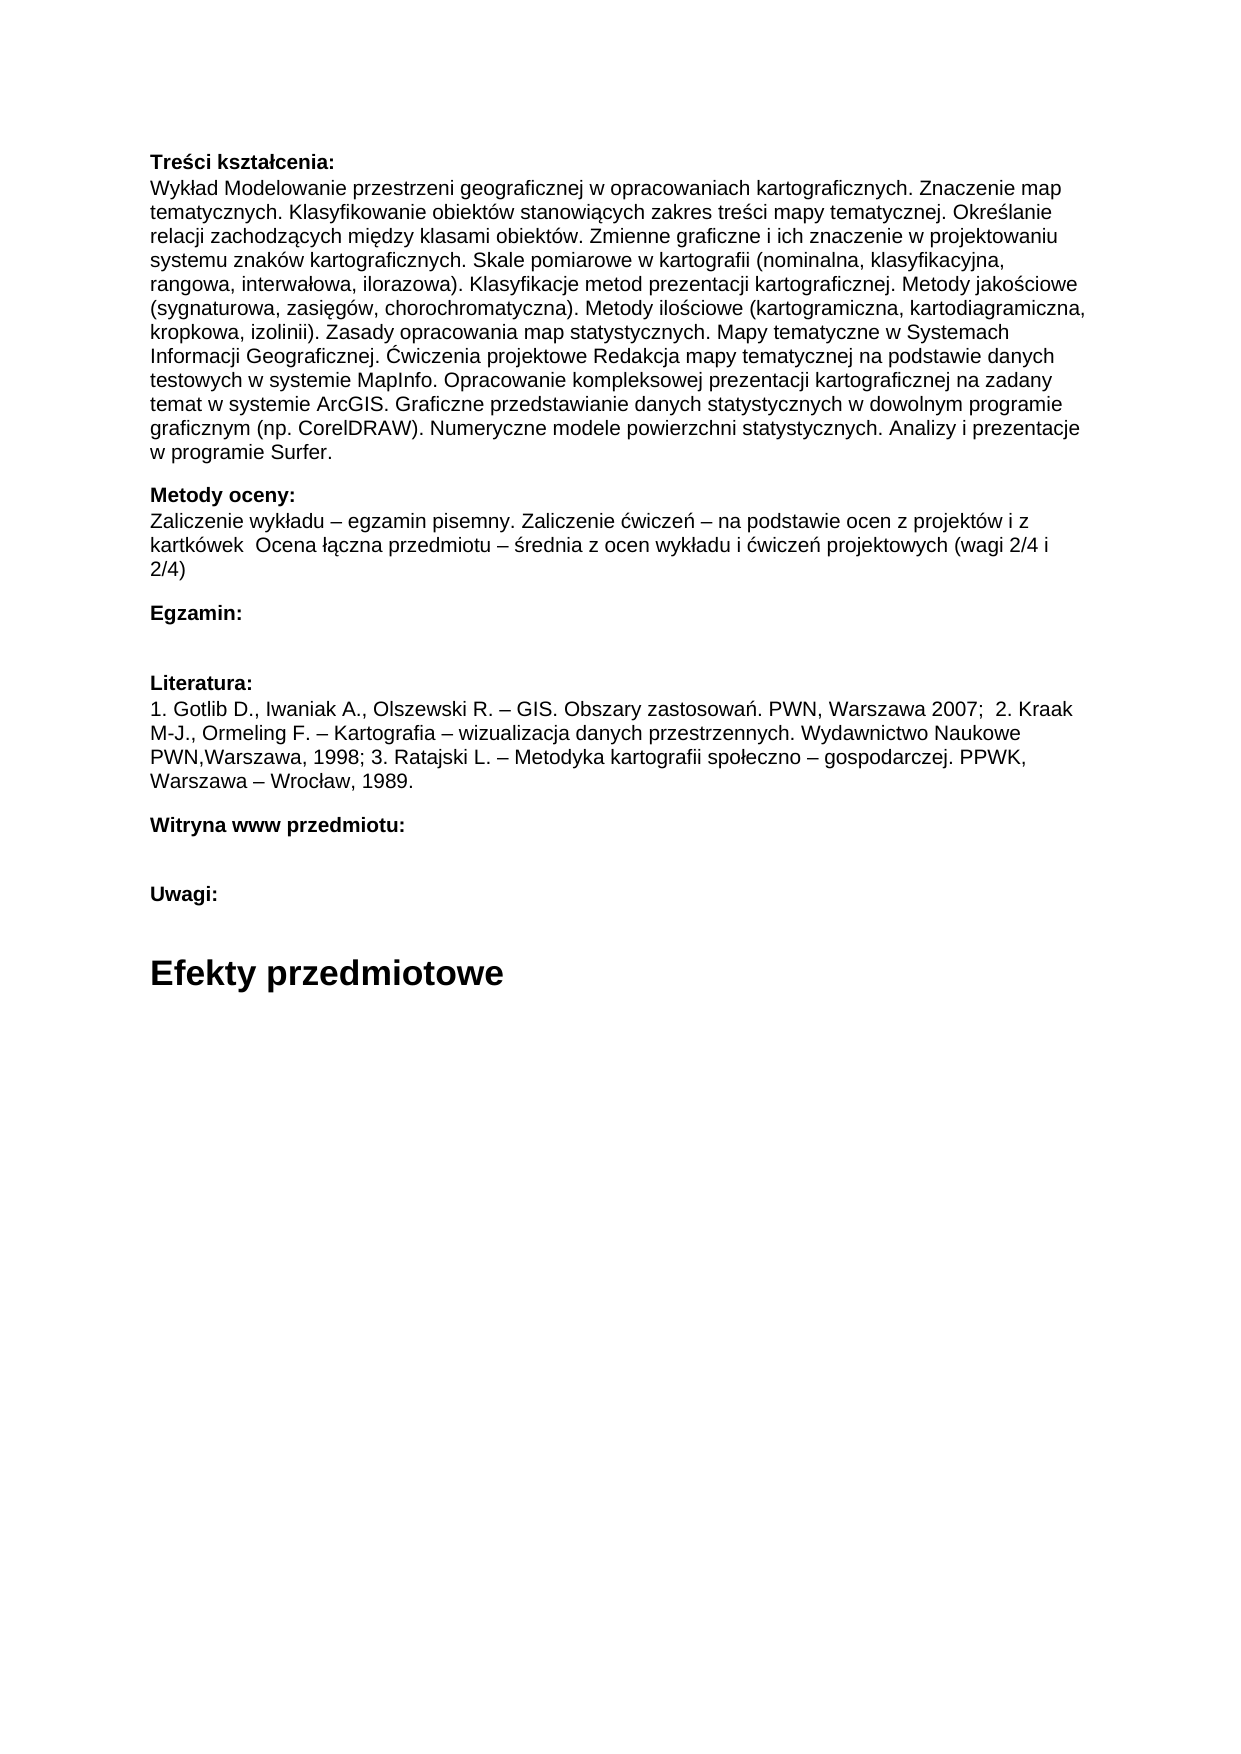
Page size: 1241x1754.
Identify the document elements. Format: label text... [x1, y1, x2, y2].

subtitle Efekty przedmiotowe [150, 952, 1090, 993]
text 1. Gotlib D., Iwaniak A., Olszewski R. – GIS. Obszary zastosowań. PWN, Warszawa 2007; 2. Kraak M-J., Ormeling F. – Kartografia – wizualizacja danych przestrzennych. Wydawnictwo Naukowe PWN,Warszawa, 1998; 3. Ratajski L. – Metodyka kartografii społeczno – gospodarczej. PPWK, Warszawa – Wrocław, 1989. [150, 697, 1090, 793]
text Egzamin: [150, 601, 1090, 625]
text Witryna www przedmiotu: [150, 812, 1090, 836]
text Zaliczenie wykładu – egzamin pisemny. Zaliczenie ćwiczeń – na podstawie ocen z projektów i z kartkówek Ocena łączna przedmiotu – średnia z ocen wykładu i ćwiczeń projektowych (wagi 2/4 i 2/4) [150, 509, 1090, 581]
text Wykład Modelowanie przestrzeni geograficznej w opracowaniach kartograficznych. Znaczenie map tematycznych. Klasyfikowanie obiektów stanowiących zakres treści mapy tematycznej. Określanie relacji zachodzących między klasami obiektów. Zmienne graficzne i ich znaczenie w projektowaniu systemu znaków kartograficznych. Skale pomiarowe w kartografii (nominalna, klasyfikacyjna, rangowa, interwałowa, ilorazowa). Klasyfikacje metod prezentacji kartograficznej. Metody jakościowe (sygnaturowa, zasięgów, chorochromatyczna). Metody ilościowe (kartogramiczna, kartodiagramiczna, kropkowa, izolinii). Zasady opracowania map statystycznych. Mapy tematyczne w Systemach Informacji Geograficznej. Ćwiczenia projektowe Redakcja mapy tematycznej na podstawie danych testowych w systemie MapInfo. Opracowanie kompleksowej prezentacji kartograficznej na zadany temat w systemie ArcGIS. Graficzne przedstawianie danych statystycznych w dowolnym programie graficznym (np. CorelDRAW). Numeryczne modele powierzchni statystycznych. Analizy i prezentacje w programie Surfer. [150, 176, 1090, 463]
text Literatura: [150, 671, 1090, 695]
text Metody oceny: [150, 483, 1090, 507]
text Treści kształcenia: [150, 150, 1090, 174]
text Uwagi: [150, 882, 1090, 906]
